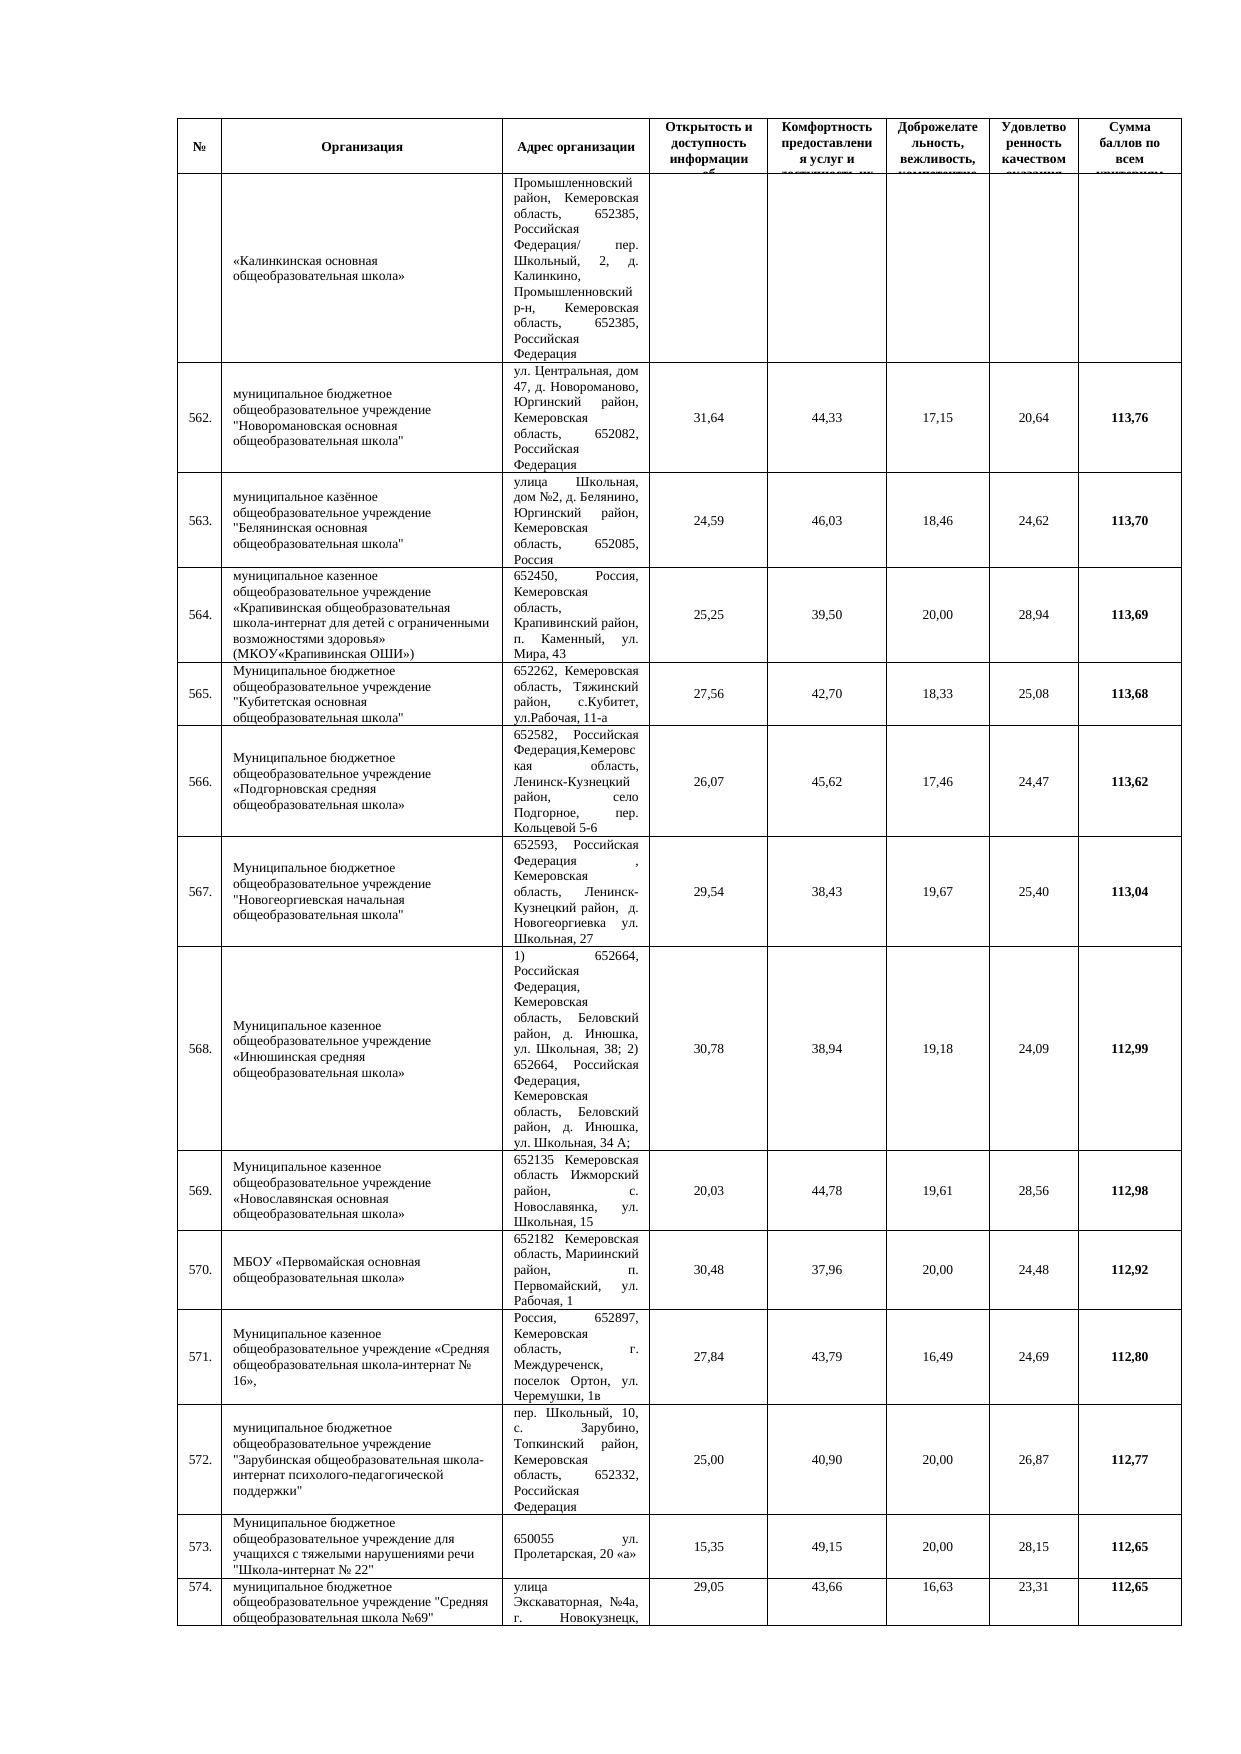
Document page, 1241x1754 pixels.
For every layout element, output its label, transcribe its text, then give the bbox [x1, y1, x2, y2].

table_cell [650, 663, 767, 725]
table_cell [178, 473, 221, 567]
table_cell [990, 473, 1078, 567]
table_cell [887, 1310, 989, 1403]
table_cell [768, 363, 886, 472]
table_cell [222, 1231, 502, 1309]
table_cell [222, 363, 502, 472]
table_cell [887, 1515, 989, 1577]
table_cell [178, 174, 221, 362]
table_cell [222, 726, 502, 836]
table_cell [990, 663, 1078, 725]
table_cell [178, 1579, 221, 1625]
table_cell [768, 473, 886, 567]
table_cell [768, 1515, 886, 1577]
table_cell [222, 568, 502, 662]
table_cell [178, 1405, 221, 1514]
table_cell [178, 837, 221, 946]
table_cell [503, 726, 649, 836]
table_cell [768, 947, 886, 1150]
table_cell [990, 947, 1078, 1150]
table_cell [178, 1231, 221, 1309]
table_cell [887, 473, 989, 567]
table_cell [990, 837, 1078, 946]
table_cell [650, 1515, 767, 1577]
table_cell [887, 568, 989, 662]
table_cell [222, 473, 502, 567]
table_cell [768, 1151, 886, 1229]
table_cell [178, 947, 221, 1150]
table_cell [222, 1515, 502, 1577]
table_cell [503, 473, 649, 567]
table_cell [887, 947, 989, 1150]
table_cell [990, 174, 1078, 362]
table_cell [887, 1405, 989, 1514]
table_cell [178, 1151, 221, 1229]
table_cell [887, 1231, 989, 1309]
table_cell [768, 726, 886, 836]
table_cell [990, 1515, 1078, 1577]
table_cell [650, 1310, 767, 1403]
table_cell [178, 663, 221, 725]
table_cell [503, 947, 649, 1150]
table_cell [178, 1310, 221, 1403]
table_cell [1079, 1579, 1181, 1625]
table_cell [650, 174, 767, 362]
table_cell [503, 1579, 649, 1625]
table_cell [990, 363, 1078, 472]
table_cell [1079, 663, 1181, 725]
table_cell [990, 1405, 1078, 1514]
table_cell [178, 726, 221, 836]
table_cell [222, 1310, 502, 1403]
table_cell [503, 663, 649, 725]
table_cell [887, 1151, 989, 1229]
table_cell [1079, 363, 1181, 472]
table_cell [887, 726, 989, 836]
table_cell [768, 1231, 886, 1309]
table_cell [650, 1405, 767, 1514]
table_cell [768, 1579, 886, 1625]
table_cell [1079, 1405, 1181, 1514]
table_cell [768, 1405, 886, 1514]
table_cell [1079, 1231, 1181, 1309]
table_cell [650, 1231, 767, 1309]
table_header № [178, 119, 221, 173]
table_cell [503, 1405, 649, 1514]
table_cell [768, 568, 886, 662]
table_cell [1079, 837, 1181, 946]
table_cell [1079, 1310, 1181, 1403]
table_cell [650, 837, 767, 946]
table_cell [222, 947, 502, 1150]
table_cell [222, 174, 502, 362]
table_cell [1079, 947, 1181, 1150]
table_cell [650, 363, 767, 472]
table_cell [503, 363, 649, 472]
table_header Организация [222, 119, 502, 173]
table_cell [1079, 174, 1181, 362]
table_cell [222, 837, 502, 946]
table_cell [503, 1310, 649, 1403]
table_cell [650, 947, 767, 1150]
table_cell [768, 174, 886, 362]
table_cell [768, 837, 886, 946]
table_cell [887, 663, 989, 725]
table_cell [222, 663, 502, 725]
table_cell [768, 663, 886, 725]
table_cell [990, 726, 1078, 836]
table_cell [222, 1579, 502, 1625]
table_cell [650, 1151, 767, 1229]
table_header Удовлетворенность качеством оказания услуг, балл [990, 119, 1078, 173]
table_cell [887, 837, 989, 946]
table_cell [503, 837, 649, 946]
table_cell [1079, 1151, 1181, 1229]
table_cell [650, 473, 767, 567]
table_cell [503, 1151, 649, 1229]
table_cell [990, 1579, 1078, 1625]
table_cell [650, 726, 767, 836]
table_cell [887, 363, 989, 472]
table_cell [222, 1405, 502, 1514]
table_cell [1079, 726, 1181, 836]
table_header Сумма баллов по всем критериям (max 160 бал лов) [1079, 119, 1181, 173]
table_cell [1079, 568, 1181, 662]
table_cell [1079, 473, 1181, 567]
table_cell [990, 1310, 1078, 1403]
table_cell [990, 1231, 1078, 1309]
table_header Комфортность предоставления услуг и доступность их получения, балл [768, 119, 886, 173]
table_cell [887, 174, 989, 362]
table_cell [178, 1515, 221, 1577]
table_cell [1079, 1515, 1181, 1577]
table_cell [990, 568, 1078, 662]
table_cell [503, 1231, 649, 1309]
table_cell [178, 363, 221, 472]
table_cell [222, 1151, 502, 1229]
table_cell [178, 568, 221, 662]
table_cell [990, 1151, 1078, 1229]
table_header Адрес организации [503, 119, 649, 173]
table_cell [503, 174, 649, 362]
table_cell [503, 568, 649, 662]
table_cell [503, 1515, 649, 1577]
table_header Открытость и доступность информации об организации, балл [650, 119, 767, 173]
table_header Доброжелательность, вежливость, компетентность работников организации, балл [887, 119, 989, 173]
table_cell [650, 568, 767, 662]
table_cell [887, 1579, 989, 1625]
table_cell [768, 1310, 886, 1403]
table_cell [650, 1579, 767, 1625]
